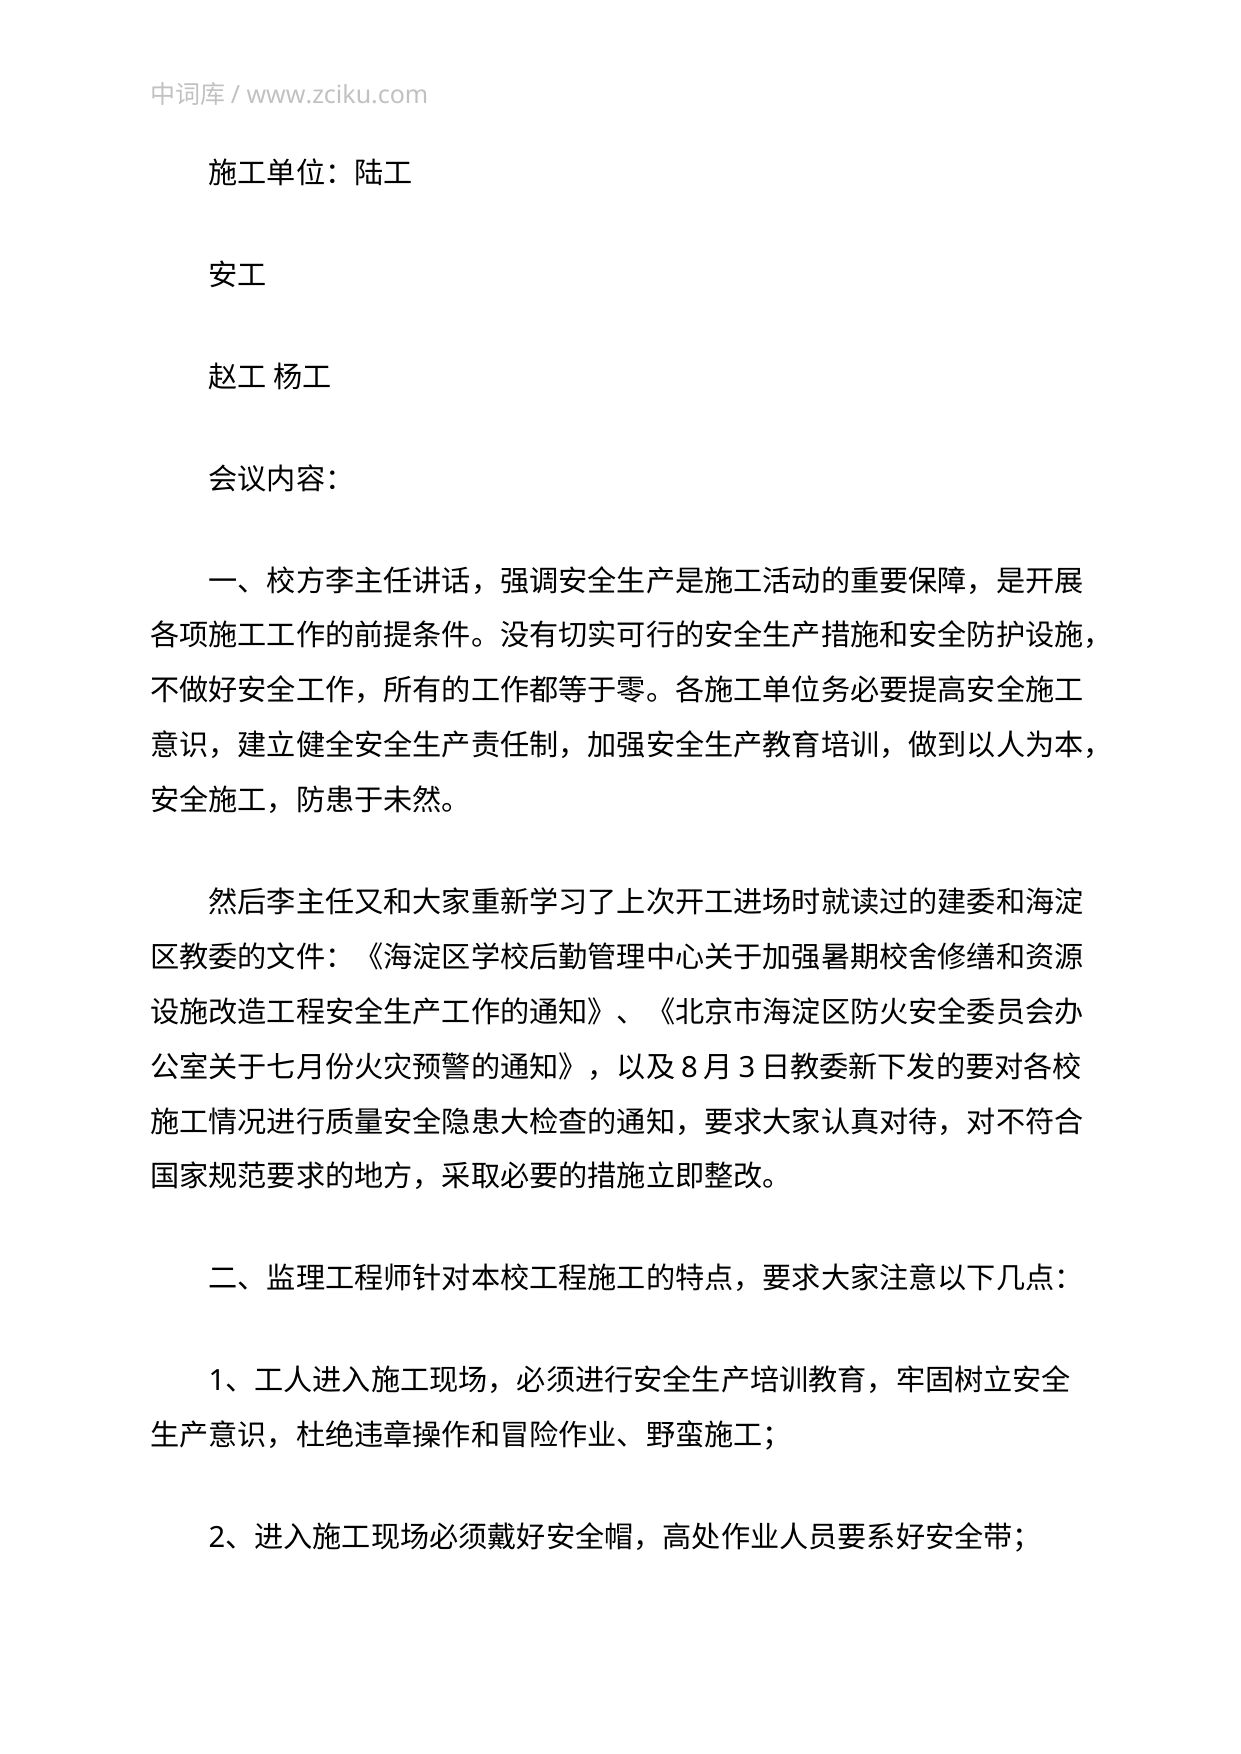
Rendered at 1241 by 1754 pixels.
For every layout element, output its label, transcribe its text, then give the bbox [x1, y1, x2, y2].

text 一、校方李主任讲话，强调安全生产是施工活动的重要保障，是开展各项施工工作的前提条件。没有切实可行的安全生产措施和安全防护设施，不做好安全工作，所有的工作都等于零。各施工单位务必要提高安全施工意识，建立健全安全生产责任制，加强安全生产教育培训，做到以人为本，安全施工，防患于未然。 [150, 557, 1090, 819]
text 赵工 杨工 [150, 353, 1090, 396]
text 会议内容： [150, 455, 1090, 498]
text 二、监理工程师针对本校工程施工的特点，要求大家注意以下几点： [150, 1255, 1090, 1297]
text 施工单位：陆工 [150, 150, 1090, 192]
text 2、进入施工现场必须戴好安全帽，高处作业人员要系好安全带； [150, 1513, 1090, 1556]
text 安工 [150, 252, 1090, 294]
text 1、工人进入施工现场，必须进行安全生产培训教育，牢固树立安全生产意识，杜绝违章操作和冒险作业、野蛮施工； [150, 1357, 1090, 1454]
text 然后李主任又和大家重新学习了上次开工进场时就读过的建委和海淀区教委的文件：《海淀区学校后勤管理中心关于加强暑期校舍修缮和资源设施改造工程安全生产工作的通知》、《北京市海淀区防火安全委员会办公室关于七月份火灾预警的通知》，以及8月3日教委新下发的要对各校施工情况进行质量安全隐患大检查的通知，要求大家认真对待，对不符合国家规范要求的地方，采取必要的措施立即整改。 [150, 878, 1090, 1195]
